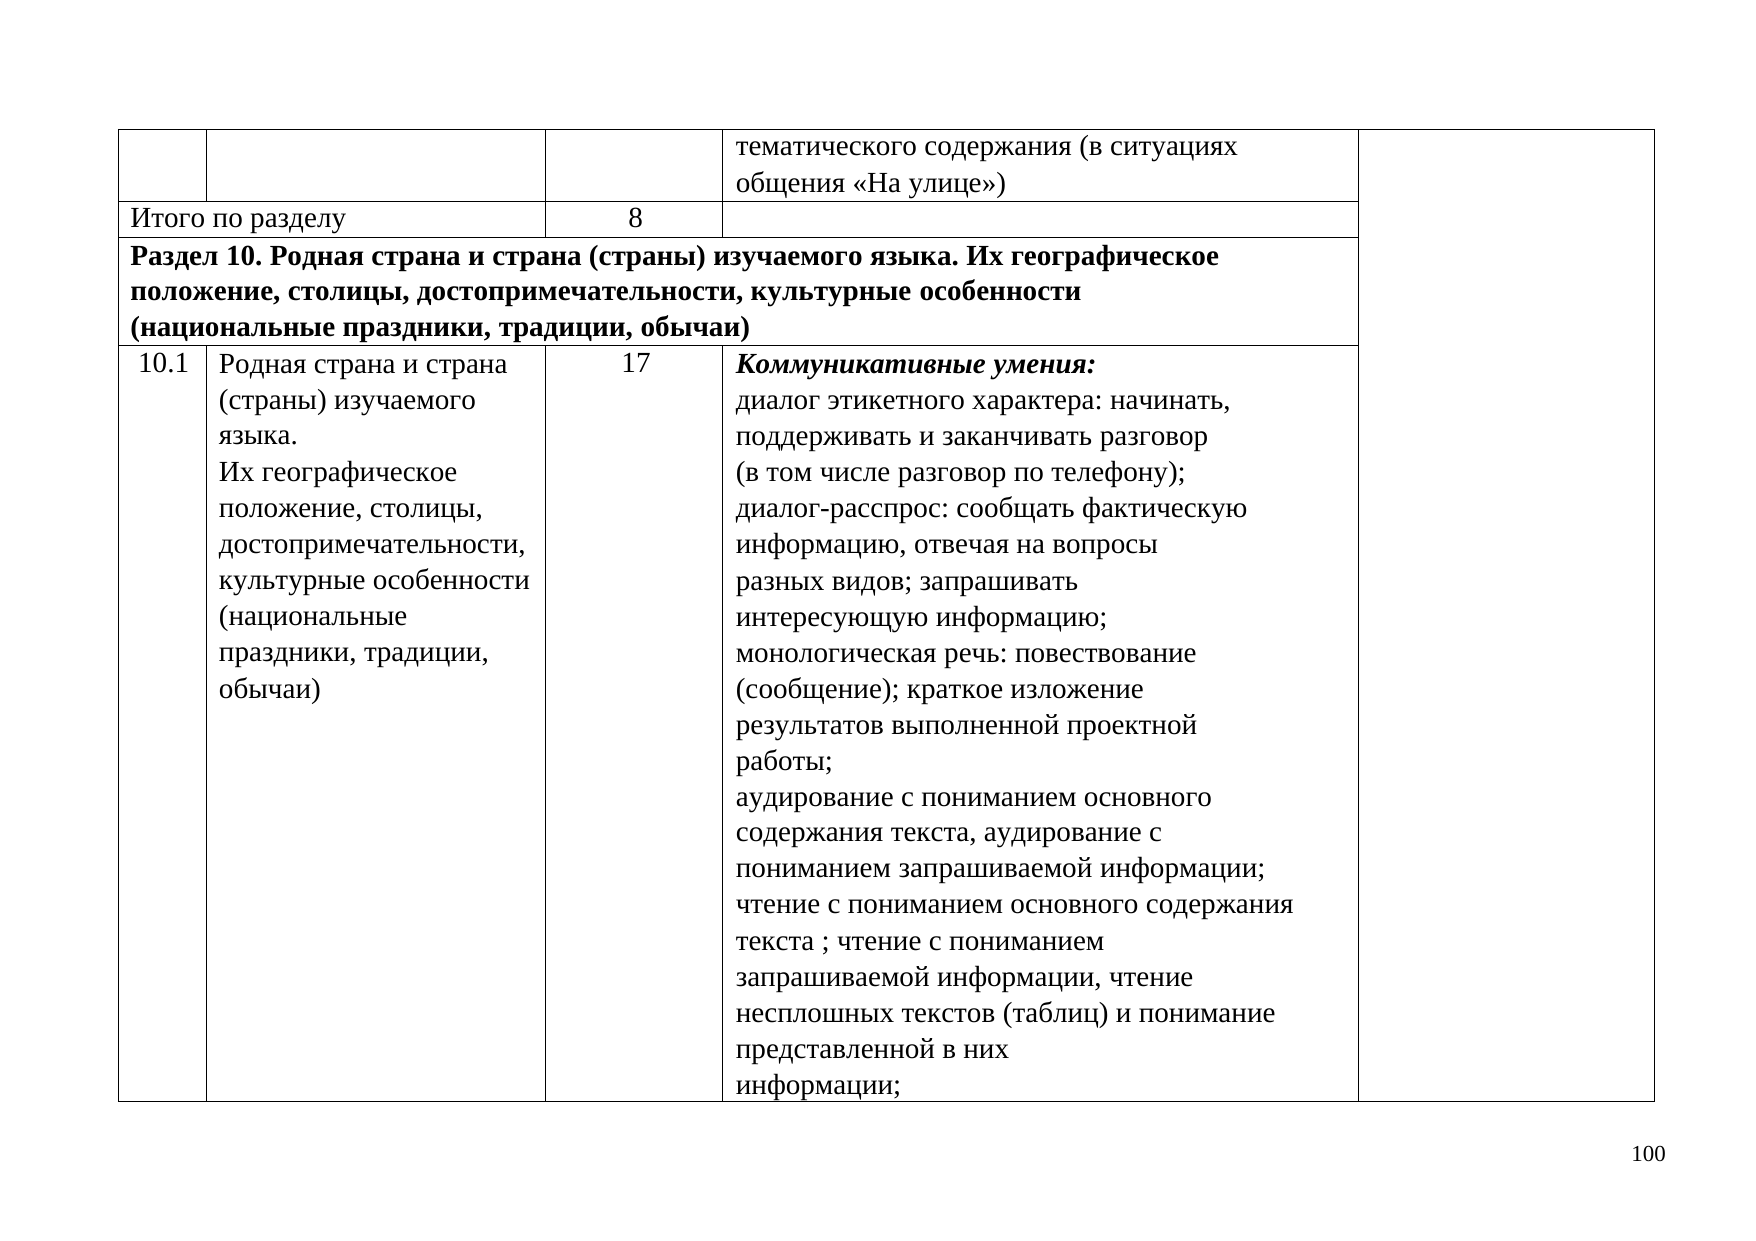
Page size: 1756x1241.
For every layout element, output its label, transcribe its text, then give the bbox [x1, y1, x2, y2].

table_cell Раздел 10. Родная страна и страна (страны) изучаемого языка. Их географическое положение, столицы, достопримечательности, культурные особенности (национальные праздники, традиции, обычаи) [119, 238, 1358, 345]
table_header [546, 130, 722, 201]
table_cell Итого по разделу [119, 202, 545, 237]
table_header [207, 130, 545, 201]
table_cell Коммуникативные умения: диалог этикетного характера: начинать, поддерживать и заканчивать разговор (в том числе разговор по телефону); диалог-расспрос: сообщать фактическую информацию, отвечая на вопросы разных видов; запрашивать интересующую информацию; монологическая речь: повествование (сообщение); краткое изложение результатов выполненной проектной работы; аудирование с пониманием основного содержания текста, аудирование с пониманием запрашиваемой информации; чтение с пониманием основного содержания текста ; чтение с пониманием запрашиваемой информации, чтение несплошных текстов (таблиц) и понимание представленной в них информации; [723, 346, 1358, 1101]
table_cell 17 [546, 346, 722, 1101]
table_cell 10.1 [119, 346, 206, 1101]
table_header [119, 130, 206, 201]
table_header [1359, 130, 1654, 1101]
table_cell [723, 202, 1358, 237]
table_header тематического содержания (в ситуациях общения «На улице») [723, 130, 1358, 201]
table_cell 8 [546, 202, 722, 237]
table_cell Родная страна и страна (страны) изучаемого языка. Их географическое положение, столицы, достопримечательности, культурные особенности (национальные праздники, традиции, обычаи) [207, 346, 545, 1101]
